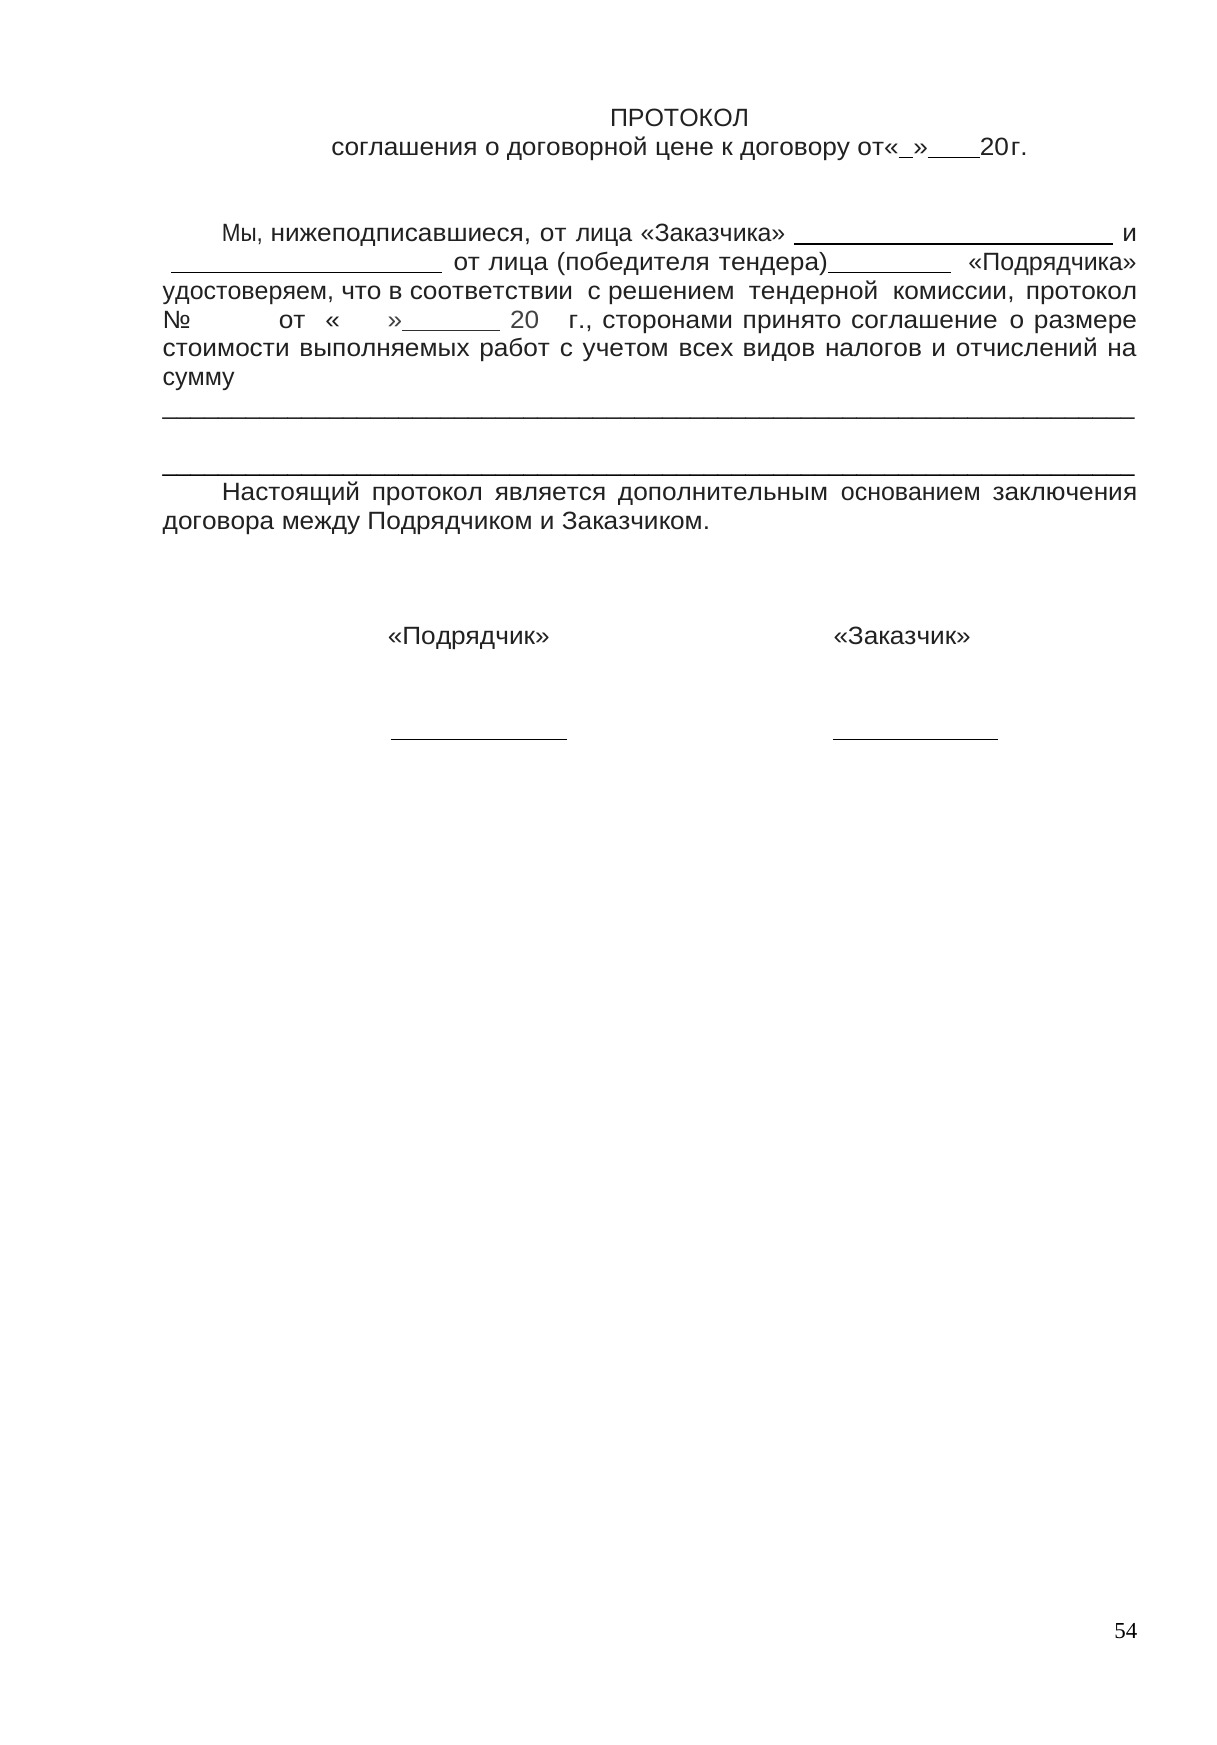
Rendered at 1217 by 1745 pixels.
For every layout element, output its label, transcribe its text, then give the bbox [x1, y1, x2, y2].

text «Подрядчик» «Заказчик» [162, 621, 1137, 650]
text соглашения о договорной цене к договору от« » 20 г. [162, 132, 1137, 161]
text Настоящий протокол является дополнительным основанием заключения договора между Подрядчиком и Заказчиком. [162, 477, 1137, 535]
text Мы, нижеподписавшиеся, от лица «Заказчика» и от лица (победителя тендера) «Подрядчика» удостоверяем, что в соответствии с решением тендерной комиссии, протокол № от « » 20 г., сторонами принято соглашение о размере стоимости выполняемых работ с учетом всех видов налогов и отчислений на сумму ______________________________________________________________________ [162, 218, 1137, 420]
text ______________________________________________________________________ [162, 448, 1137, 477]
subtitle ПРОТОКОЛ [162, 103, 1137, 132]
